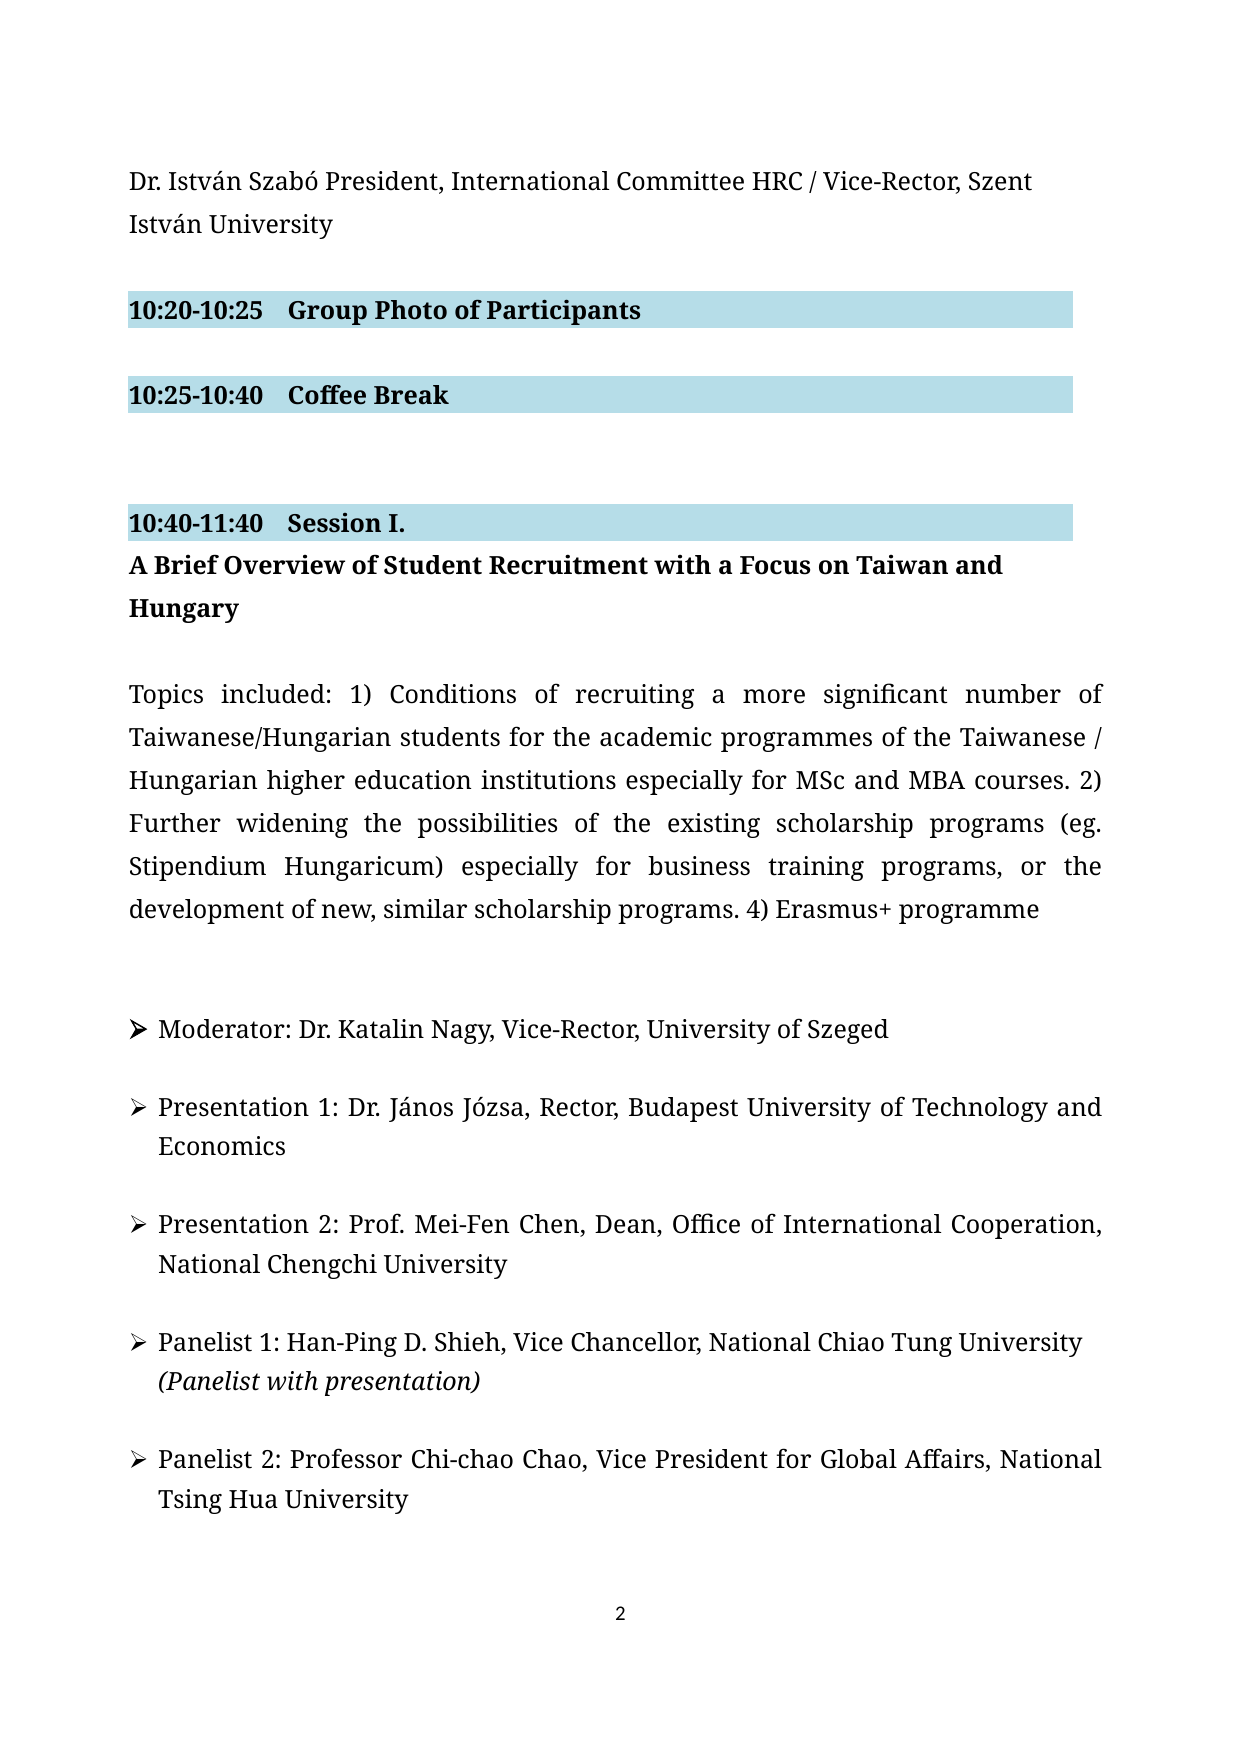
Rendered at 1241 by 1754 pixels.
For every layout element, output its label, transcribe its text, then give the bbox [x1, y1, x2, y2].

list Panelist 1: Han-Ping D. Shieh, Vice Chancellor, National Chiao Tung University [128, 1324, 1103, 1359]
text A Brief Overview of Student Recruitment with a Focus on Taiwan and Hungary [128, 546, 1073, 627]
text 10:20-10:25 Group Photo of Participants [128, 291, 1073, 328]
text 10:25-10:40 Coffee Break [128, 376, 1073, 413]
list Presentation 1: Dr. János Józsa, Rector, Budapest University of Technology and Economics [128, 1089, 1103, 1163]
list Moderator: Dr. Katalin Nagy, Vice-Rector, University of Szeged [128, 1011, 1103, 1045]
text 10:40-11:40 Session I. [128, 504, 1073, 541]
list Panelist 2: Professor Chi-chao Chao, Vice President for Global Affairs, National Tsing Hua University [128, 1442, 1103, 1515]
text Dr. István Szabó President, International Committee HRC / Vice-Rector, Szent István University [128, 162, 1073, 243]
list (Panelist with presentation) [158, 1364, 1103, 1398]
list Presentation 2: Prof. Mei-Fen Chen, Dean, Office of International Cooperation, National Chengchi University [128, 1207, 1103, 1280]
text Topics included: 1) Conditions of recruiting a more significant number of Taiwanese/Hungarian students for the academic programmes of the Taiwanese / Hungarian higher education institutions especially for MSc and MBA courses. 2) Further widening the possibilities of the existing scholarship programs (eg. Stipendium Hungaricum) especially for business training programs, or the development of new, similar scholarship programs. 4) Erasmus+ programme [128, 675, 1103, 928]
